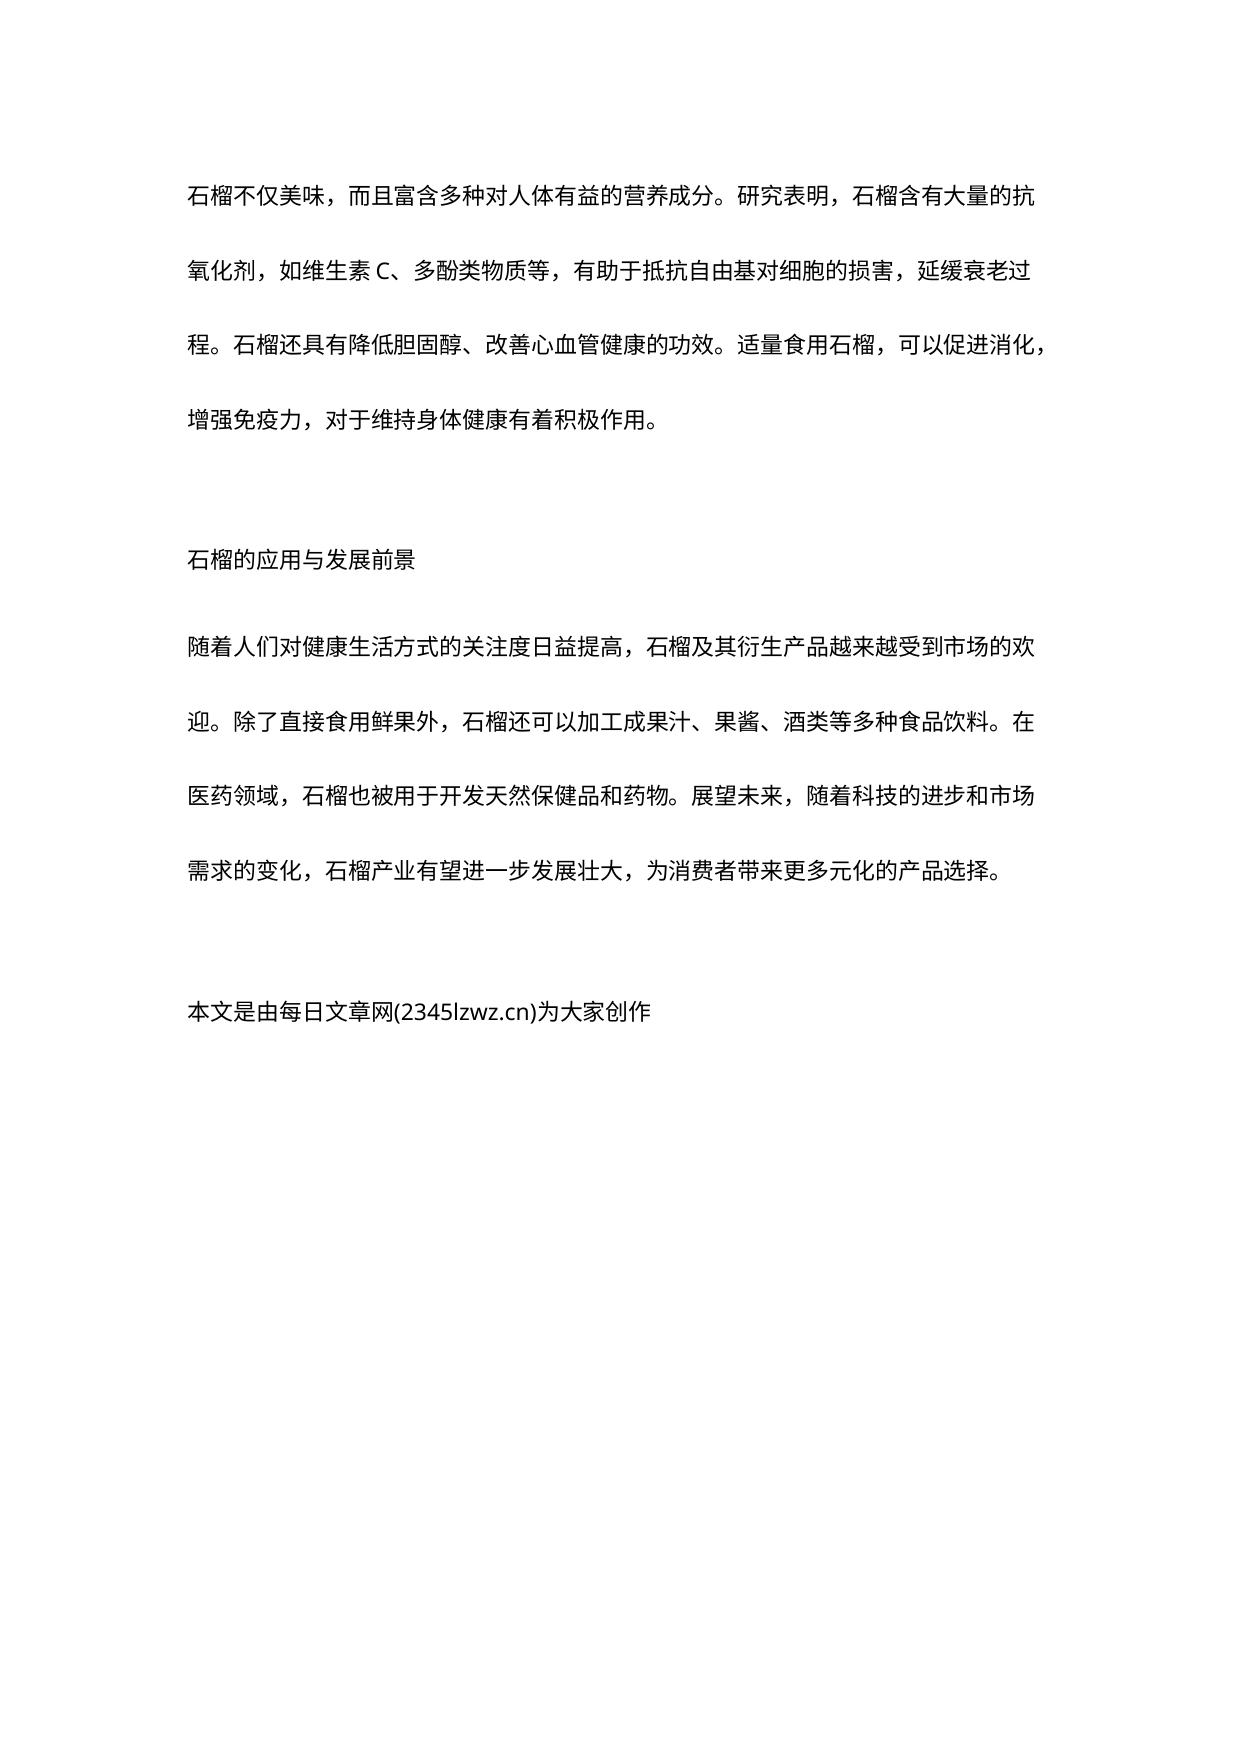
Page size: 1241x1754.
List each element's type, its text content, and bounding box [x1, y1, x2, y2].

text 随着人们对健康生活方式的关注度日益提高，石榴及其衍生产品越来越受到市场的欢迎。除了直接食用鲜果外，石榴还可以加工成果汁、果酱、酒类等多种食品饮料。在医药领域，石榴也被用于开发天然保健品和药物。展望未来，随着科技的进步和市场需求的变化，石榴产业有望进一步发展壮大，为消费者带来更多元化的产品选择。 [187, 613, 1053, 902]
text 石榴的应用与发展前景 [187, 526, 1053, 591]
text 本文是由每日文章网(2345lzwz.cn)为大家创作 [187, 977, 1053, 1042]
text 石榴不仅美味，而且富含多种对人体有益的营养成分。研究表明，石榴含有大量的抗氧化剂，如维生素C、多酚类物质等，有助于抵抗自由基对细胞的损害，延缓衰老过程。石榴还具有降低胆固醇、改善心血管健康的功效。适量食用石榴，可以促进消化，增强免疫力，对于维持身体健康有着积极作用。 [187, 162, 1053, 451]
